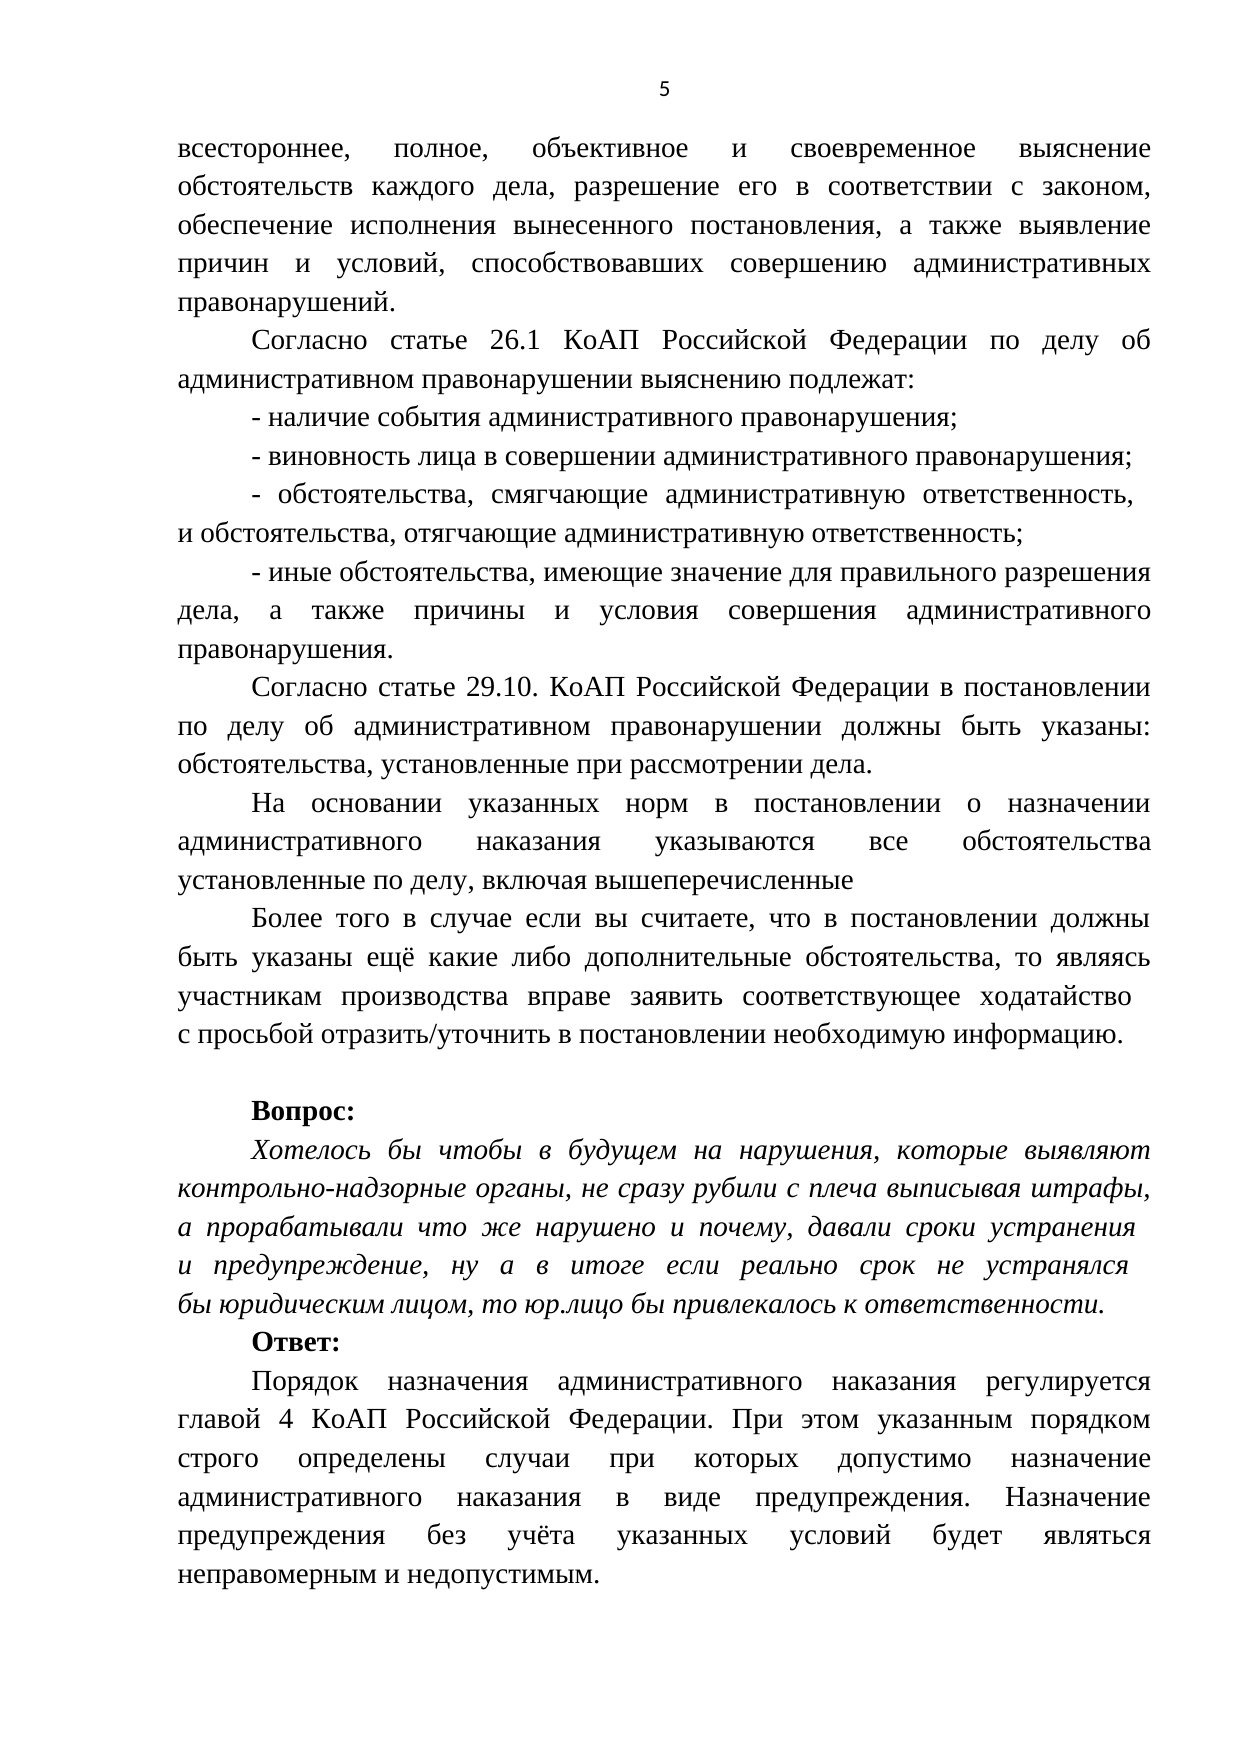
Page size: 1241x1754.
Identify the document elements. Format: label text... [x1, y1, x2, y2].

list - иные обстоятельства, имеющие значение для правильного разрешения дела, а также причины и условия совершения административного правонарушения. [177, 554, 1152, 664]
list Порядок назначения административного наказания регулируется главой 4 КоАП Российской Федерации. При этом указанным порядком строго определены случаи при которых допустимо назначение административного наказания в виде предупреждения. Назначение предупреждения без учёта указанных условий будет являться неправомерным и недопустимым. [177, 1363, 1152, 1589]
list Ответ: [177, 1324, 1152, 1358]
list Согласно статье 26.1 КоАП Российской Федерации по делу об административном правонарушении выяснению подлежат: [177, 322, 1152, 394]
list - обстоятельства, смягчающие административную ответственность, и обстоятельства, отягчающие административную ответственность; [177, 477, 1152, 549]
list Согласно статье 29.10. КоАП Российской Федерации в постановлении по делу об административном правонарушении должны быть указаны: обстоятельства, установленные при рассмотрении дела. [177, 669, 1152, 780]
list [177, 130, 1152, 317]
list Вопрос: [177, 1093, 1152, 1127]
list Более того в случае если вы считаете, что в постановлении должны быть указаны ещё какие либо дополнительные обстоятельства, то являясь участникам производства вправе заявить соответствующее ходатайство с просьбой отразить/уточнить в постановлении необходимую информацию. [177, 901, 1152, 1050]
list На основании указанных норм в постановлении о назначении административного наказания указываются все обстоятельства установленные по делу, включая вышеперечисленные [177, 785, 1152, 896]
list - наличие события административного правонарушения; [177, 399, 1152, 433]
list - виновность лица в совершении административного правонарушения; [177, 438, 1152, 472]
list Хотелось бы чтобы в будущем на нарушения, которые выявляют контрольно-надзорные органы, не сразу рубили с плеча выписывая штрафы, а прорабатывали что же нарушено и почему, давали сроки устранения и предупреждение, ну а в итоге если реально срок не устранялся бы юридическим лицом, то юр.лицо бы привлекалось к ответственности. [177, 1132, 1152, 1319]
